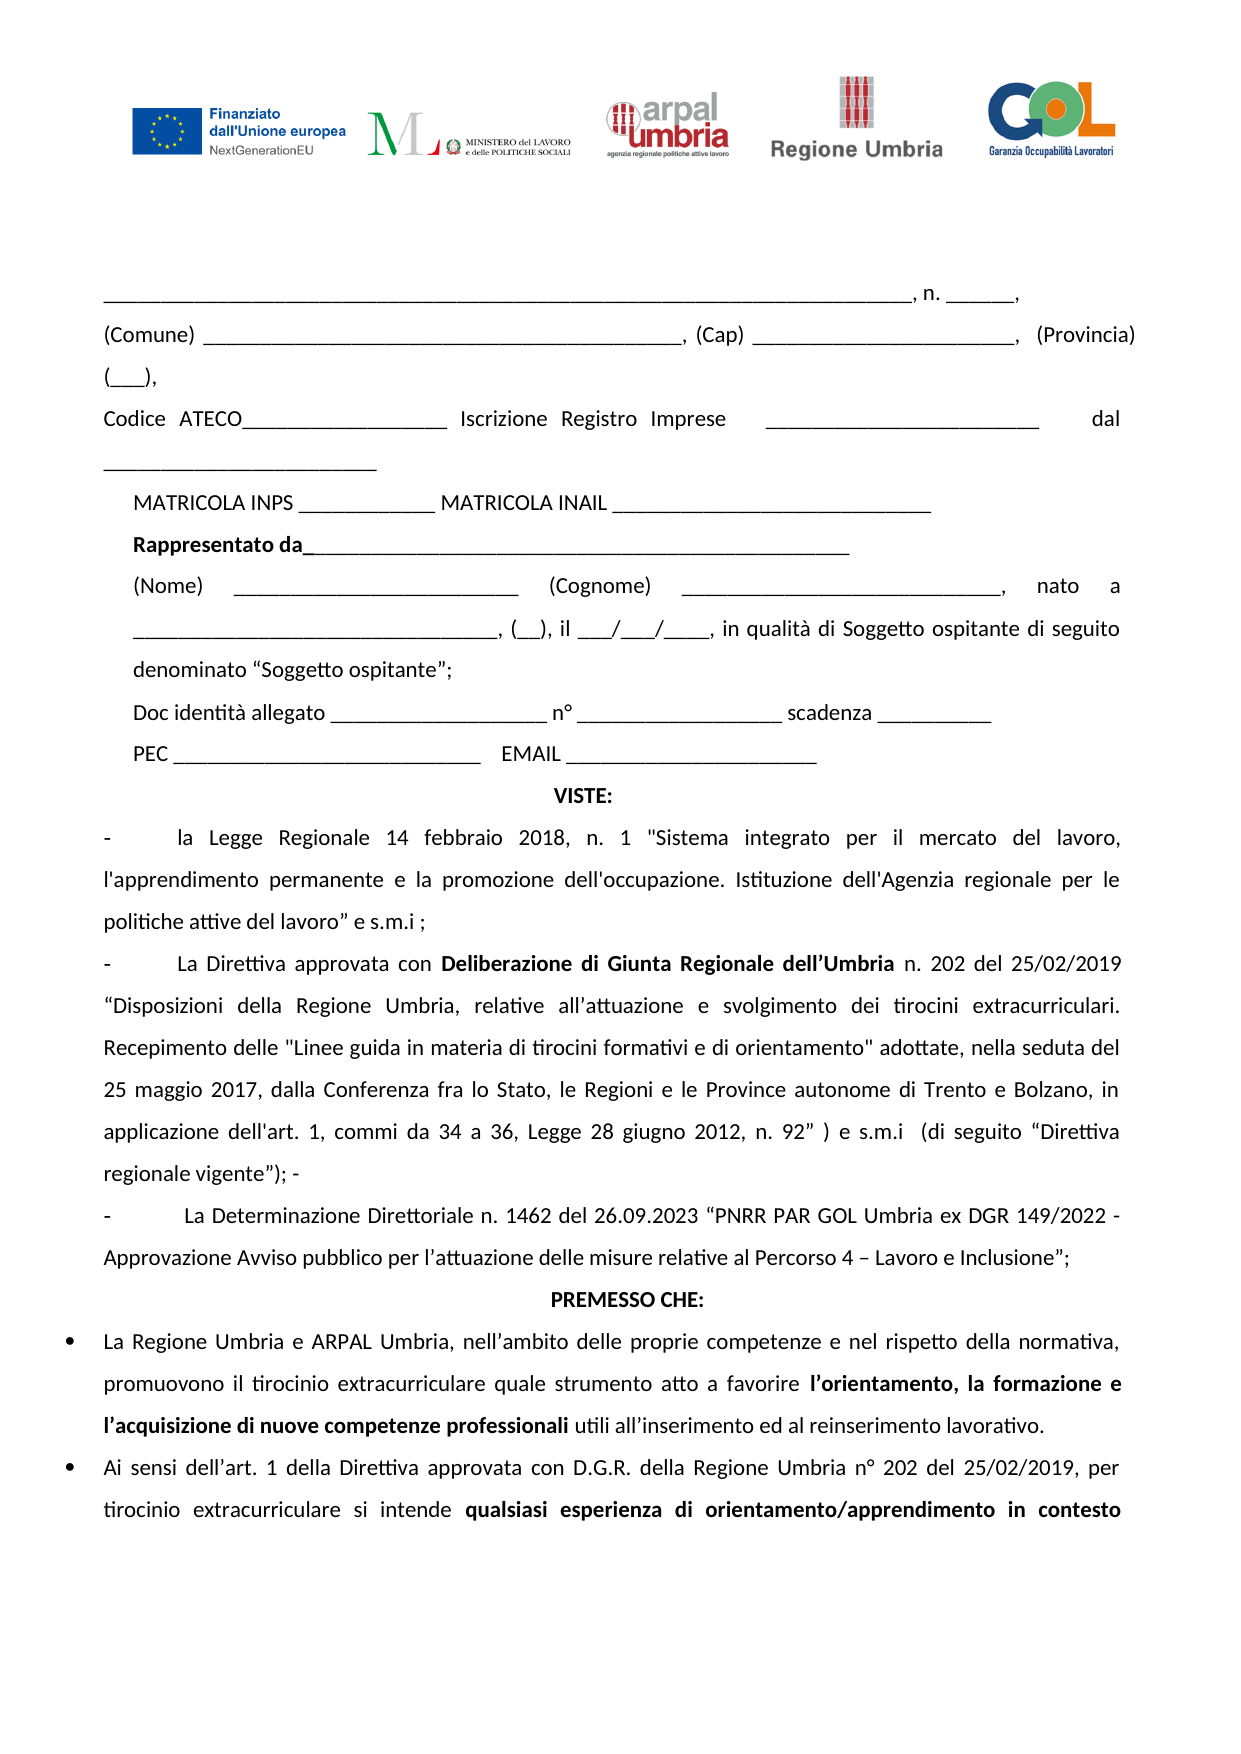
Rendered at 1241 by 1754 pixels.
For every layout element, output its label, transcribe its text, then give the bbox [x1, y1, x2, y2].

text PREMESSO CHE: [103, 1285, 1152, 1313]
text VISTE: [103, 782, 1063, 809]
list La Direttiva approvata con Deliberazione di Giunta Regionale dell’Umbria n. 202 del 25/02/2019 “Disposizioni della Regione Umbria, relative all’attuazione e svolgimento dei tirocini extracurriculari. Recepimento delle "Linee guida in materia di tirocini formativi e di orientamento" adottate, nella seduta del 25 maggio 2017, dalla Conferenza fra lo Stato, le Regioni e le Province autonome di Trento e Bolzano, in applicazione dell'art. 1, commi da 34 a 36, Legge 28 giugno 2012, n. 92” ) e s.m.i (di seguito “Direttiva regionale vigente”); - [103, 949, 1122, 1187]
text Codice ATECO__________________ Iscrizione Registro Imprese ________________________ dal ________________________ [103, 404, 1122, 474]
text Rappresentato da________________________________________________ [133, 530, 1122, 558]
picture [103, 62, 1152, 204]
list La Regione Umbria e ARPAL Umbria, nell’ambito delle proprie competenze e nel rispetto della normativa, promuovono il tirocinio extracurriculare quale strumento atto a favorire l’orientamento, la formazione e l’acquisizione di nuove competenze professionali utili all’inserimento ed al reinserimento lavorativo. [66, 1327, 1122, 1439]
text (Nome) _________________________ (Cognome) ____________________________, nato a ________________________________, (__), il ___/___/____, in qualità di Soggetto ospitante di seguito denominato “Soggetto ospitante”; [133, 572, 1122, 684]
list la Legge Regionale 14 febbraio 2018, n. 1 "Sistema integrato per il mercato del lavoro, l'apprendimento permanente e la promozione dell'occupazione. Istituzione dell'Agenzia regionale per le politiche attive del lavoro” e s.m.i ; [103, 823, 1122, 936]
text PEC ___________________________ EMAIL ______________________ [133, 739, 1122, 768]
text Doc identità allegato ___________________ n° __________________ scadenza __________ [133, 698, 1122, 726]
text MATRICOLA INPS ____________ MATRICOLA INAIL ____________________________ [133, 488, 1122, 516]
list La Determinazione Direttoriale n. 1462 del 26.09.2023 “PNRR PAR GOL Umbria ex DGR 149/2022 - Approvazione Avviso pubblico per l’attuazione delle misure relative al Percorso 4 – Lavoro e Inclusione”; [103, 1201, 1122, 1271]
text (Comune) __________________________________________, (Cap) _______________________, (Provincia) (___), [103, 320, 1137, 390]
